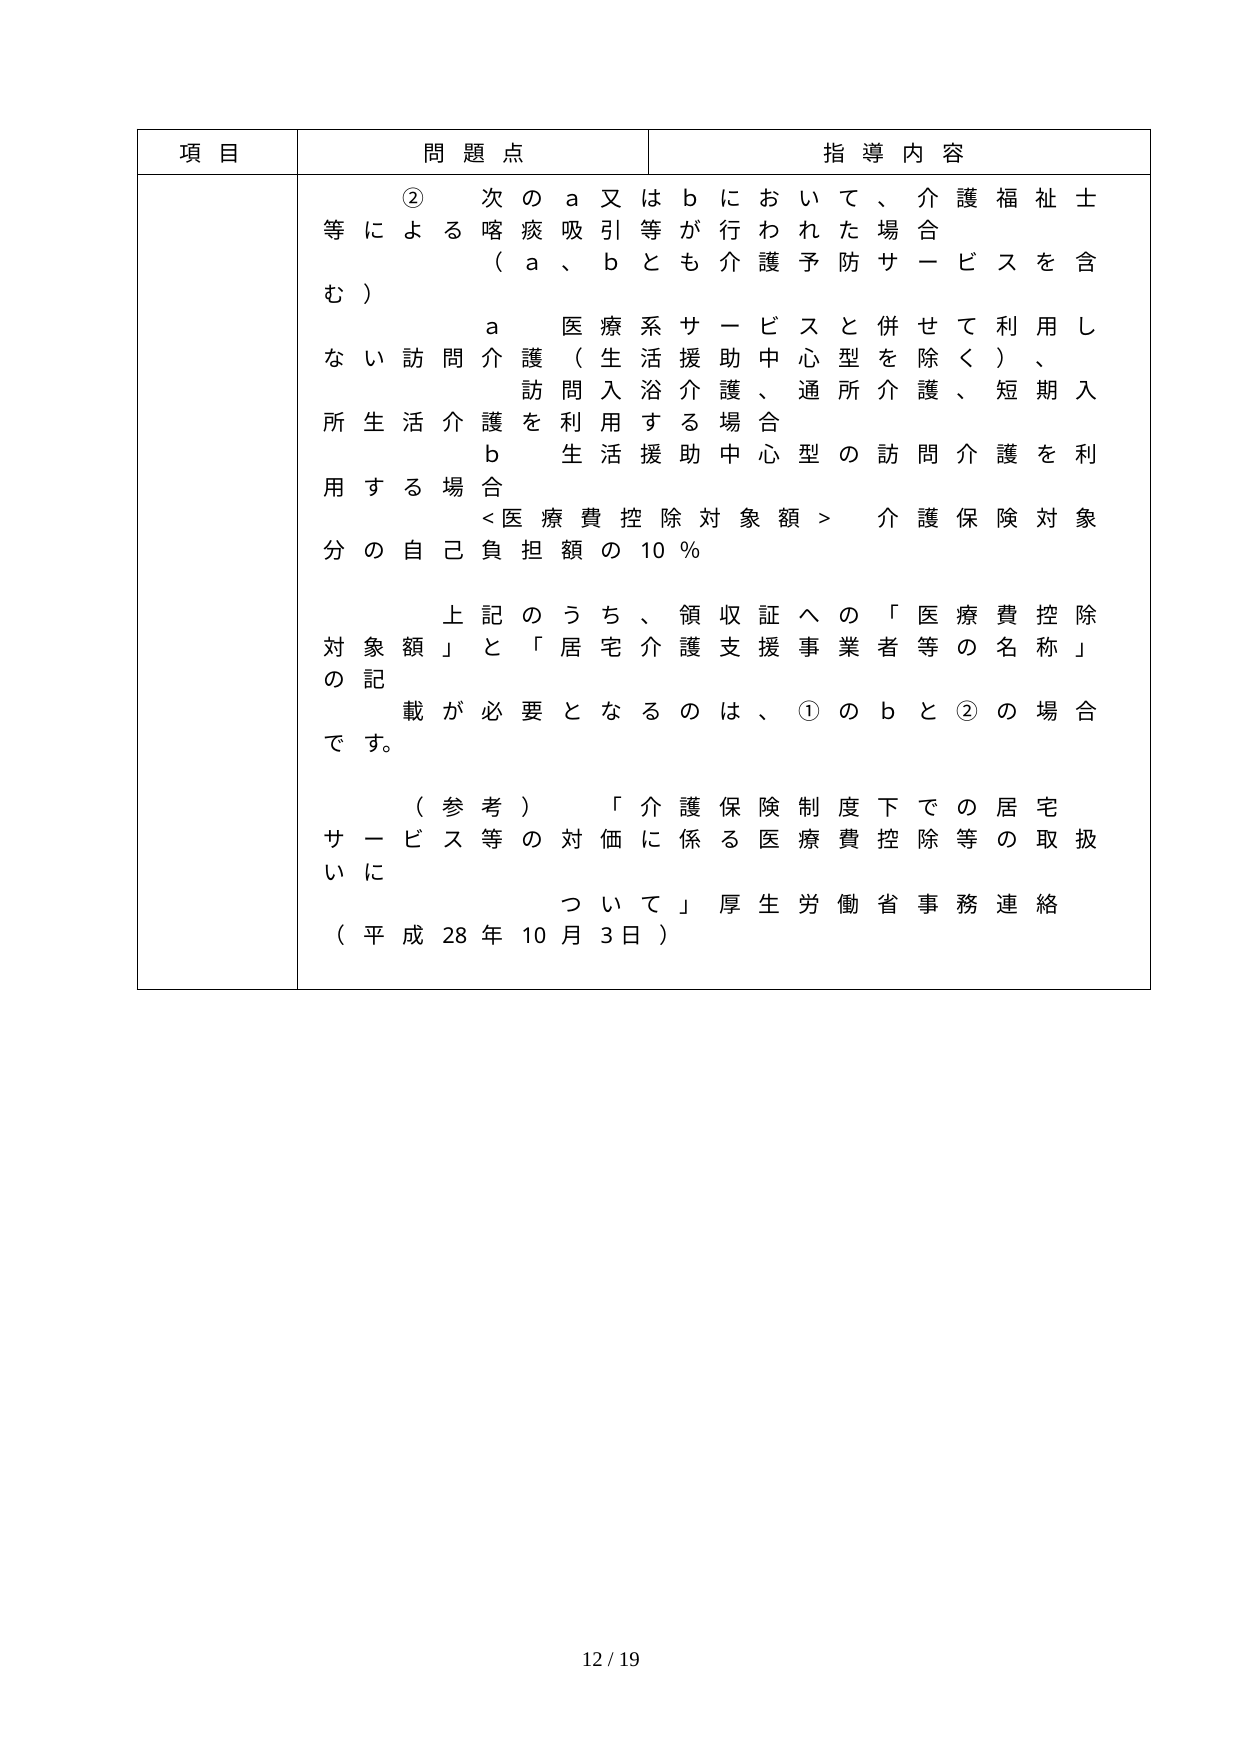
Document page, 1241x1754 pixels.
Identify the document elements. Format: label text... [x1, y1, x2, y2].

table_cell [298, 175, 1150, 988]
table_header 問題点 [298, 130, 648, 173]
table_header 指導内容 [649, 130, 1150, 173]
table_header 項目 [138, 130, 297, 173]
